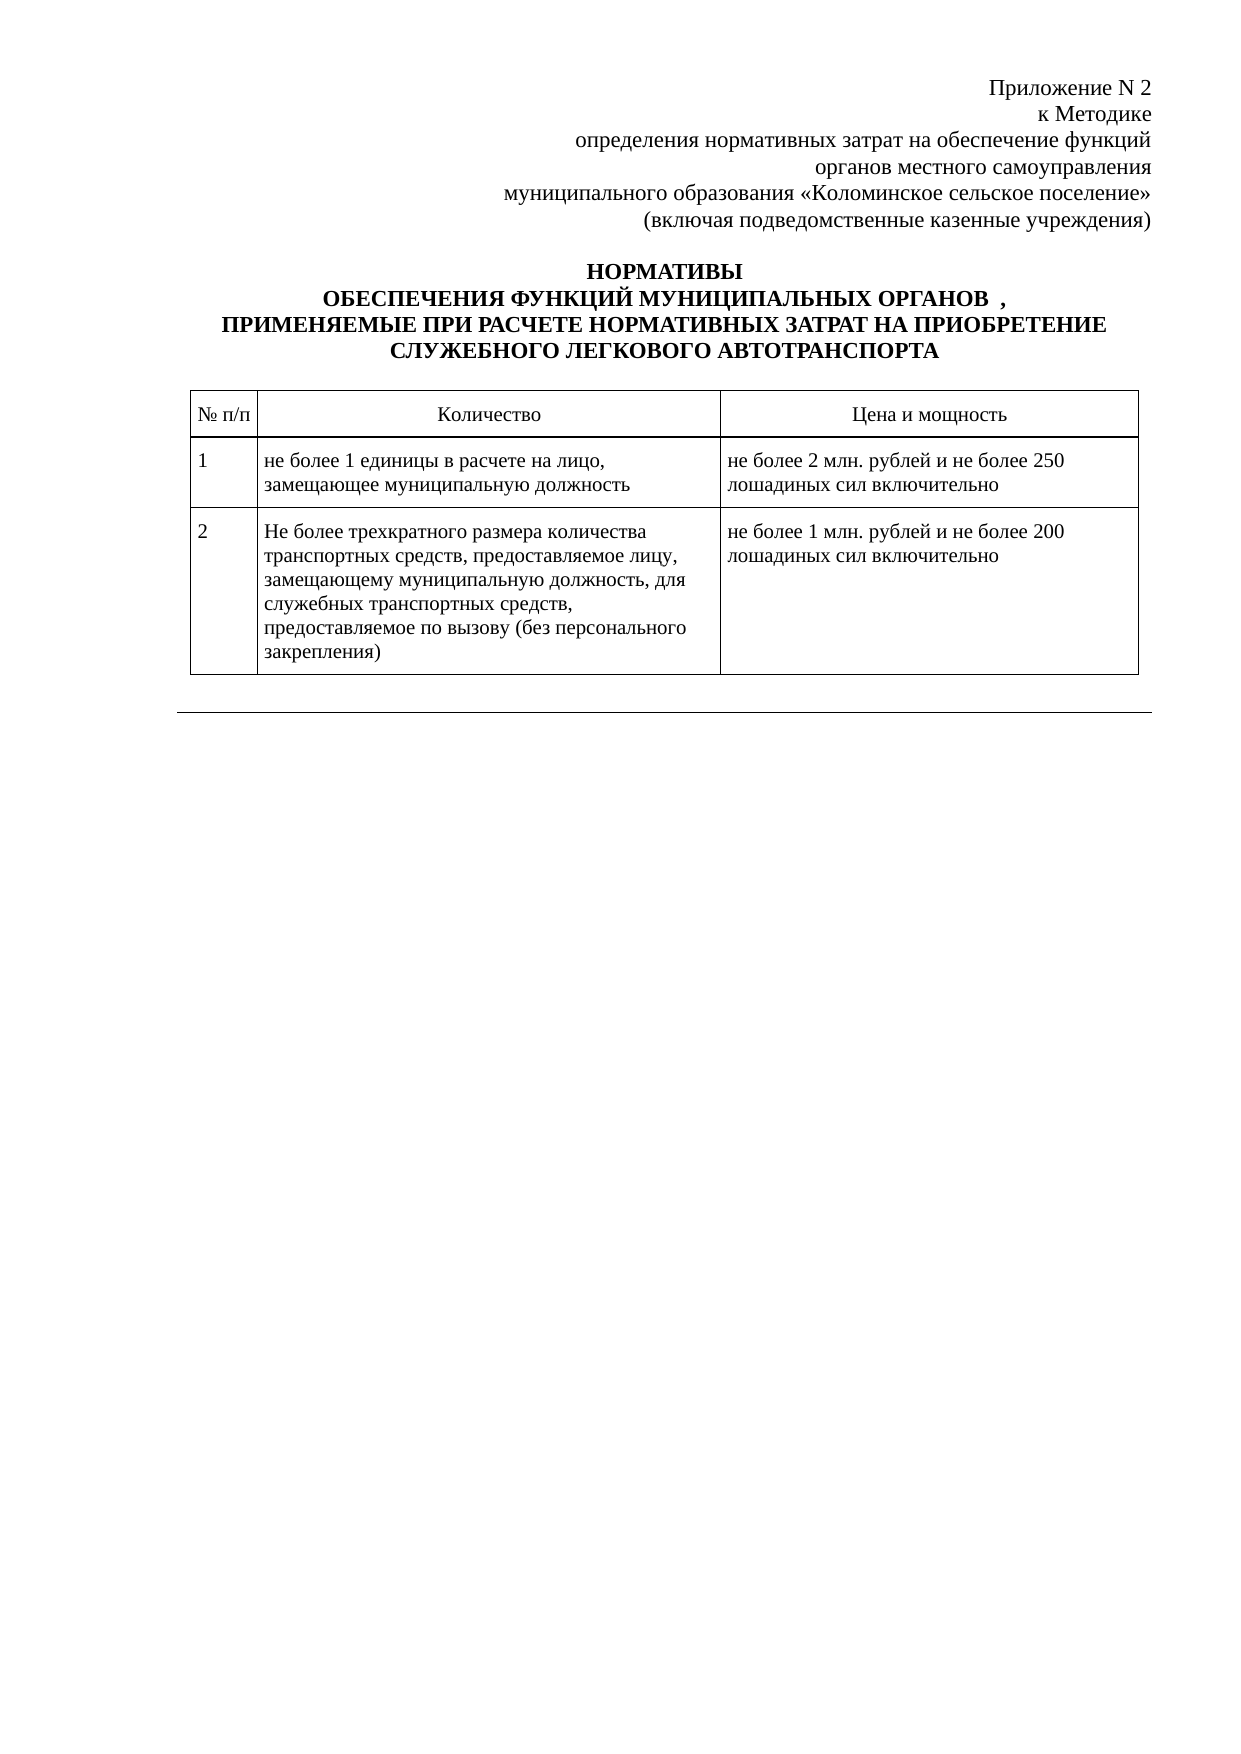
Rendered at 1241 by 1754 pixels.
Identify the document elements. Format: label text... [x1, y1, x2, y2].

title НОРМАТИВЫ [177, 258, 1152, 285]
text определения нормативных затрат на обеспечение функций [177, 127, 1152, 153]
table_header № п/п [191, 391, 257, 436]
table_cell не более 1 млн. рублей и не более 200 лошадиных сил включительно [721, 508, 1138, 673]
title ОБЕСПЕЧЕНИЯ ФУНКЦИЙ МУНИЦИПАЛЬНЫХ ОРГАНОВ , [177, 285, 1152, 311]
table_cell 2 [191, 508, 257, 673]
table_header Цена и мощность [721, 391, 1138, 436]
text муниципального образования «Коломинское сельское поселение» [177, 179, 1152, 206]
table_cell 1 [191, 438, 257, 507]
text к Методике [177, 100, 1152, 127]
table_cell не более 2 млн. рублей и не более 250 лошадиных сил включительно [721, 438, 1138, 507]
title СЛУЖЕБНОГО ЛЕГКОВОГО АВТОТРАНСПОРТА [177, 337, 1152, 364]
table_cell не более 1 единицы в расчете на лицо, замещающее муниципальную должность [258, 438, 720, 507]
text Приложение N 2 [177, 74, 1152, 100]
table_cell Не более трехкратного размера количества транспортных средств, предоставляемое лицу, замещающему муниципальную должность, для служебных транспортных средств, предоставляемое по вызову (без персонального закрепления) [258, 508, 720, 673]
table_header Количество [258, 391, 720, 436]
text (включая подведомственные казенные учреждения) [177, 206, 1152, 232]
title ПРИМЕНЯЕМЫЕ ПРИ РАСЧЕТЕ НОРМАТИВНЫХ ЗАТРАТ НА ПРИОБРЕТЕНИЕ [177, 311, 1152, 337]
text органов местного самоуправления [177, 153, 1152, 179]
